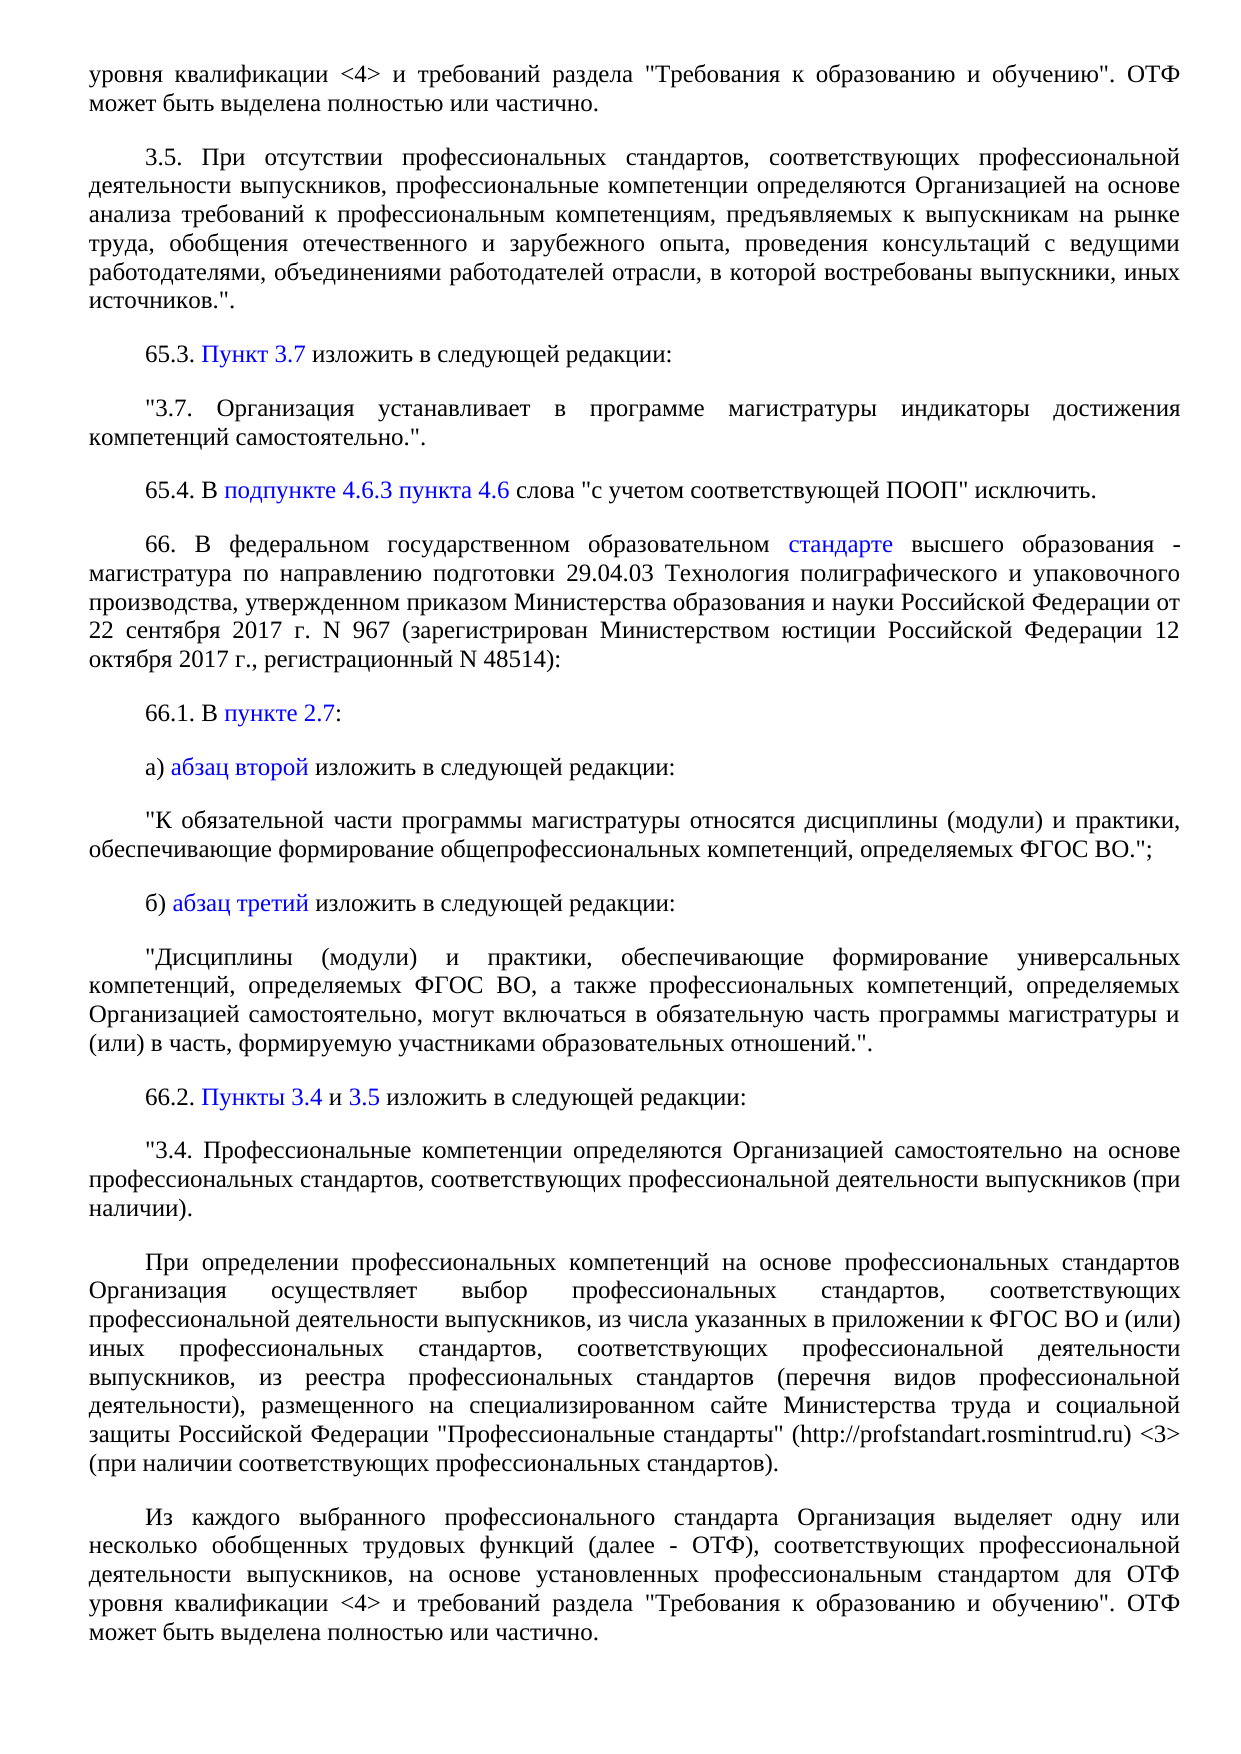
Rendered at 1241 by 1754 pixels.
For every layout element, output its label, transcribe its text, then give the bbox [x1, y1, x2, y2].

text 66. В федеральном государственном образовательном стандарте высшего образования - магистратура по направлению подготовки 29.04.03 Технология полиграфического и упаковочного производства, утвержденном приказом Министерства образования и науки Российской Федерации от 22 сентября 2017 г. N 967 (зарегистрирован Министерством юстиции Российской Федерации 12 октября 2017 г., регистрационный N 48514): [89, 529, 1181, 673]
text б) абзац третий изложить в следующей редакции: [89, 888, 1181, 917]
text 3.5. При отсутствии профессиональных стандартов, соответствующих профессиональной деятельности выпускников, профессиональные компетенции определяются Организацией на основе анализа требований к профессиональным компетенциям, предъявляемых к выпускникам на рынке труда, обобщения отечественного и зарубежного опыта, проведения консультаций с ведущими работодателями, объединениями работодателей отрасли, в которой востребованы выпускники, иных источников.". [89, 142, 1181, 314]
text 66.2. Пункты 3.4 и 3.5 изложить в следующей редакции: [89, 1082, 1181, 1110]
text "К обязательной части программы магистратуры относятся дисциплины (модули) и практики, обеспечивающие формирование общепрофессиональных компетенций, определяемых ФГОС ВО."; [89, 805, 1181, 863]
text 65.3. Пункт 3.7 изложить в следующей редакции: [89, 339, 1181, 368]
text 65.4. В подпункте 4.6.3 пункта 4.6 слова "с учетом соответствующей ПООП" исключить. [89, 475, 1181, 504]
text 66.1. В пункте 2.7: [89, 698, 1181, 727]
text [89, 59, 1181, 117]
text "Дисциплины (модули) и практики, обеспечивающие формирование универсальных компетенций, определяемых ФГОС ВО, а также профессиональных компетенций, определяемых Организацией самостоятельно, могут включаться в обязательную часть программы магистратуры и (или) в часть, формируемую участниками образовательных отношений.". [89, 942, 1181, 1057]
text а) абзац второй изложить в следующей редакции: [89, 752, 1181, 780]
text При определении профессиональных компетенций на основе профессиональных стандартов Организация осуществляет выбор профессиональных стандартов, соответствующих профессиональной деятельности выпускников, из числа указанных в приложении к ФГОС ВО и (или) иных профессиональных стандартов, соответствующих профессиональной деятельности выпускников, из реестра профессиональных стандартов (перечня видов профессиональной деятельности), размещенного на специализированном сайте Министерства труда и социальной защиты Российской Федерации "Профессиональные стандарты" (http://profstandart.rosmintrud.ru) <3> (при наличии соответствующих профессиональных стандартов). [89, 1247, 1181, 1477]
text "3.4. Профессиональные компетенции определяются Организацией самостоятельно на основе профессиональных стандартов, соответствующих профессиональной деятельности выпускников (при наличии). [89, 1135, 1181, 1222]
text "3.7. Организация устанавливает в программе магистратуры индикаторы достижения компетенций самостоятельно.". [89, 393, 1181, 450]
